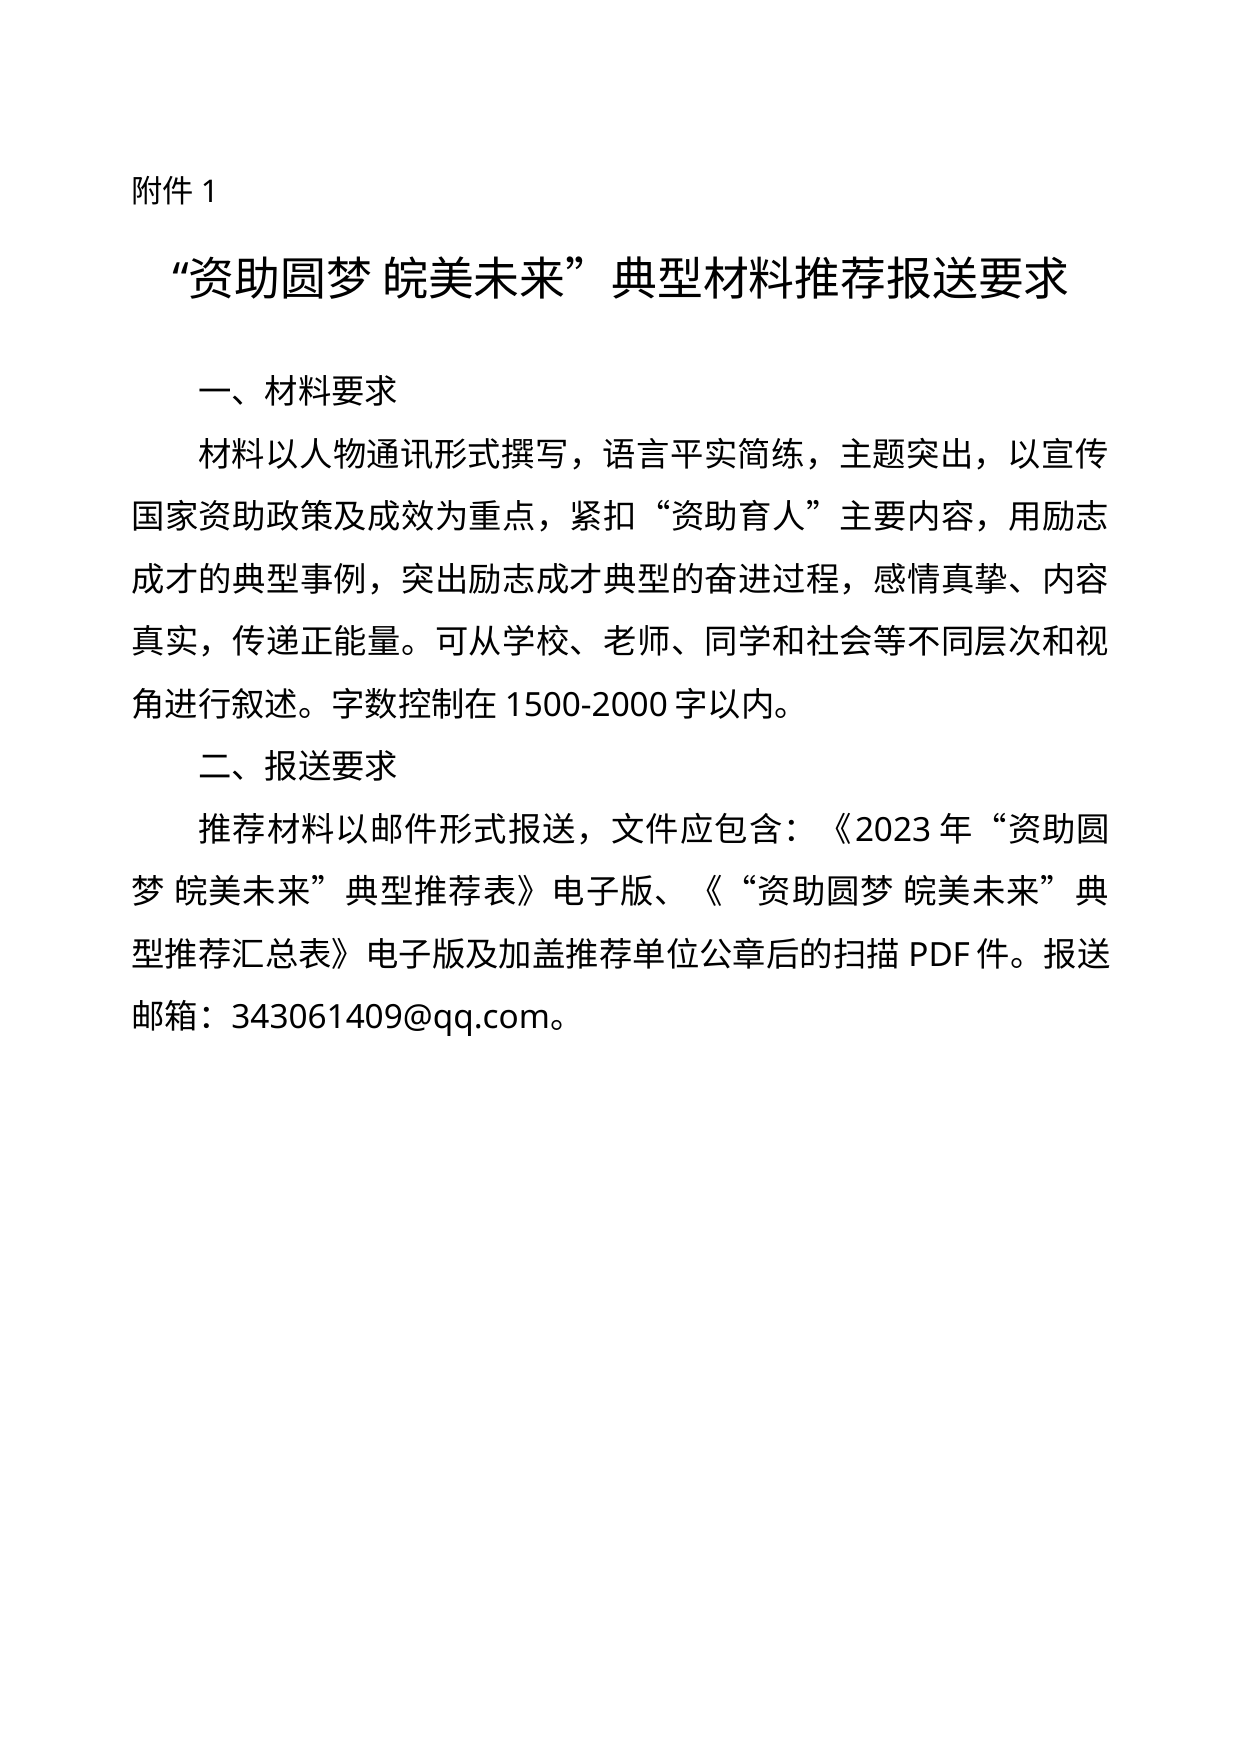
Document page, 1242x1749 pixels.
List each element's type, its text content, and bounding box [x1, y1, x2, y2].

text “资助圆梦 皖美未来”典型材料推荐报送要求 [131, 242, 1111, 308]
text 二、报送要求 [131, 729, 1111, 791]
text 一、材料要求 [131, 354, 1111, 416]
text 材料以人物通讯形式撰写，语言平实简练，主题突出，以宣传国家资助政策及成效为重点，紧扣“资助育人”主要内容，用励志成才的典型事例，突出励志成才典型的奋进过程，感情真挚、内容真实，传递正能量。可从学校、老师、同学和社会等不同层次和视角进行叙述。字数控制在1500-2000字以内。 [131, 416, 1111, 729]
text 推荐材料以邮件形式报送，文件应包含：《2023年“资助圆梦 皖美未来”典型推荐表》电子版、《“资助圆梦 皖美未来”典型推荐汇总表》电子版及加盖推荐单位公章后的扫描PDF件。报送邮箱：343061409@qq.com。 [131, 791, 1111, 1041]
text 附件 1 [131, 167, 1111, 212]
